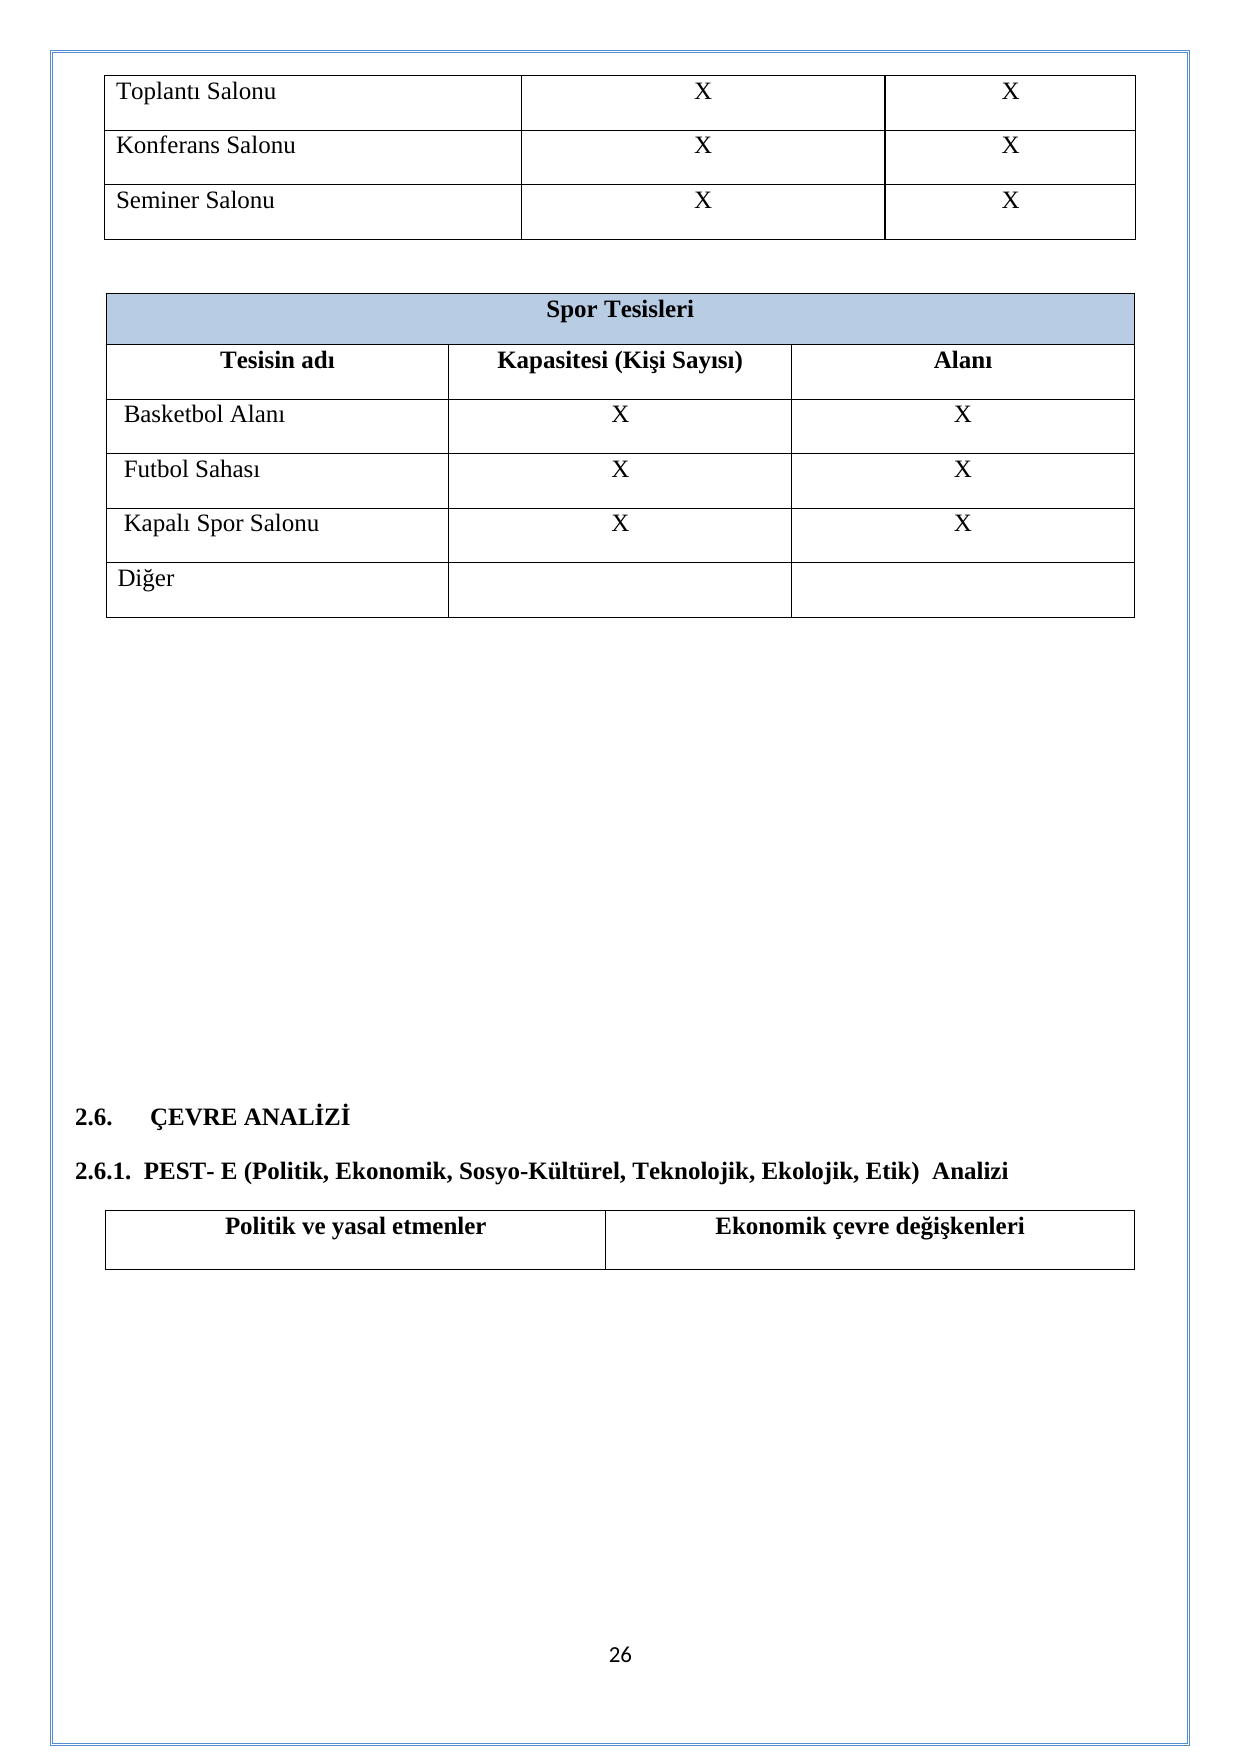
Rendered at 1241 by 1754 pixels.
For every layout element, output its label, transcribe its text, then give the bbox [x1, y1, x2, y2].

table_cell X [792, 400, 1134, 453]
table_cell X [449, 400, 791, 453]
table_cell X [886, 76, 1135, 129]
table_cell Alanı [792, 345, 1134, 398]
table_cell Basketbol Alanı [107, 400, 448, 453]
text 2.6.1. PEST- E (Politik, Ekonomik, Sosyo-Kültürel, Teknolojik, Ekolojik, Etik) Analizi [75, 1156, 1165, 1185]
table_cell Toplantı Salonu [105, 76, 521, 129]
table_header Spor Tesisleri [107, 294, 1134, 344]
table_header Ekonomik çevre değişkenleri [606, 1211, 1134, 1269]
table_cell Seminer Salonu [105, 185, 521, 238]
table_cell X [886, 131, 1135, 184]
table_cell Diğer [107, 563, 448, 617]
table_cell X [792, 454, 1134, 507]
table_cell [449, 563, 791, 617]
table_cell Konferans Salonu [105, 131, 521, 184]
table_cell X [449, 509, 791, 562]
table_cell Futbol Sahası [107, 454, 448, 507]
table_cell Kapasitesi (Kişi Sayısı) [449, 345, 791, 398]
table_cell Kapalı Spor Salonu [107, 509, 448, 562]
table_cell X [522, 76, 884, 129]
table_cell X [449, 454, 791, 507]
list ÇEVRE ANALİZİ [75, 1102, 1165, 1131]
table_cell [792, 563, 1134, 617]
table_cell X [522, 131, 884, 184]
table_cell X [792, 509, 1134, 562]
table_cell X [886, 185, 1135, 238]
table_cell X [522, 185, 884, 238]
table_cell Tesisin adı [107, 345, 448, 398]
table_header Politik ve yasal etmenler [106, 1211, 605, 1269]
